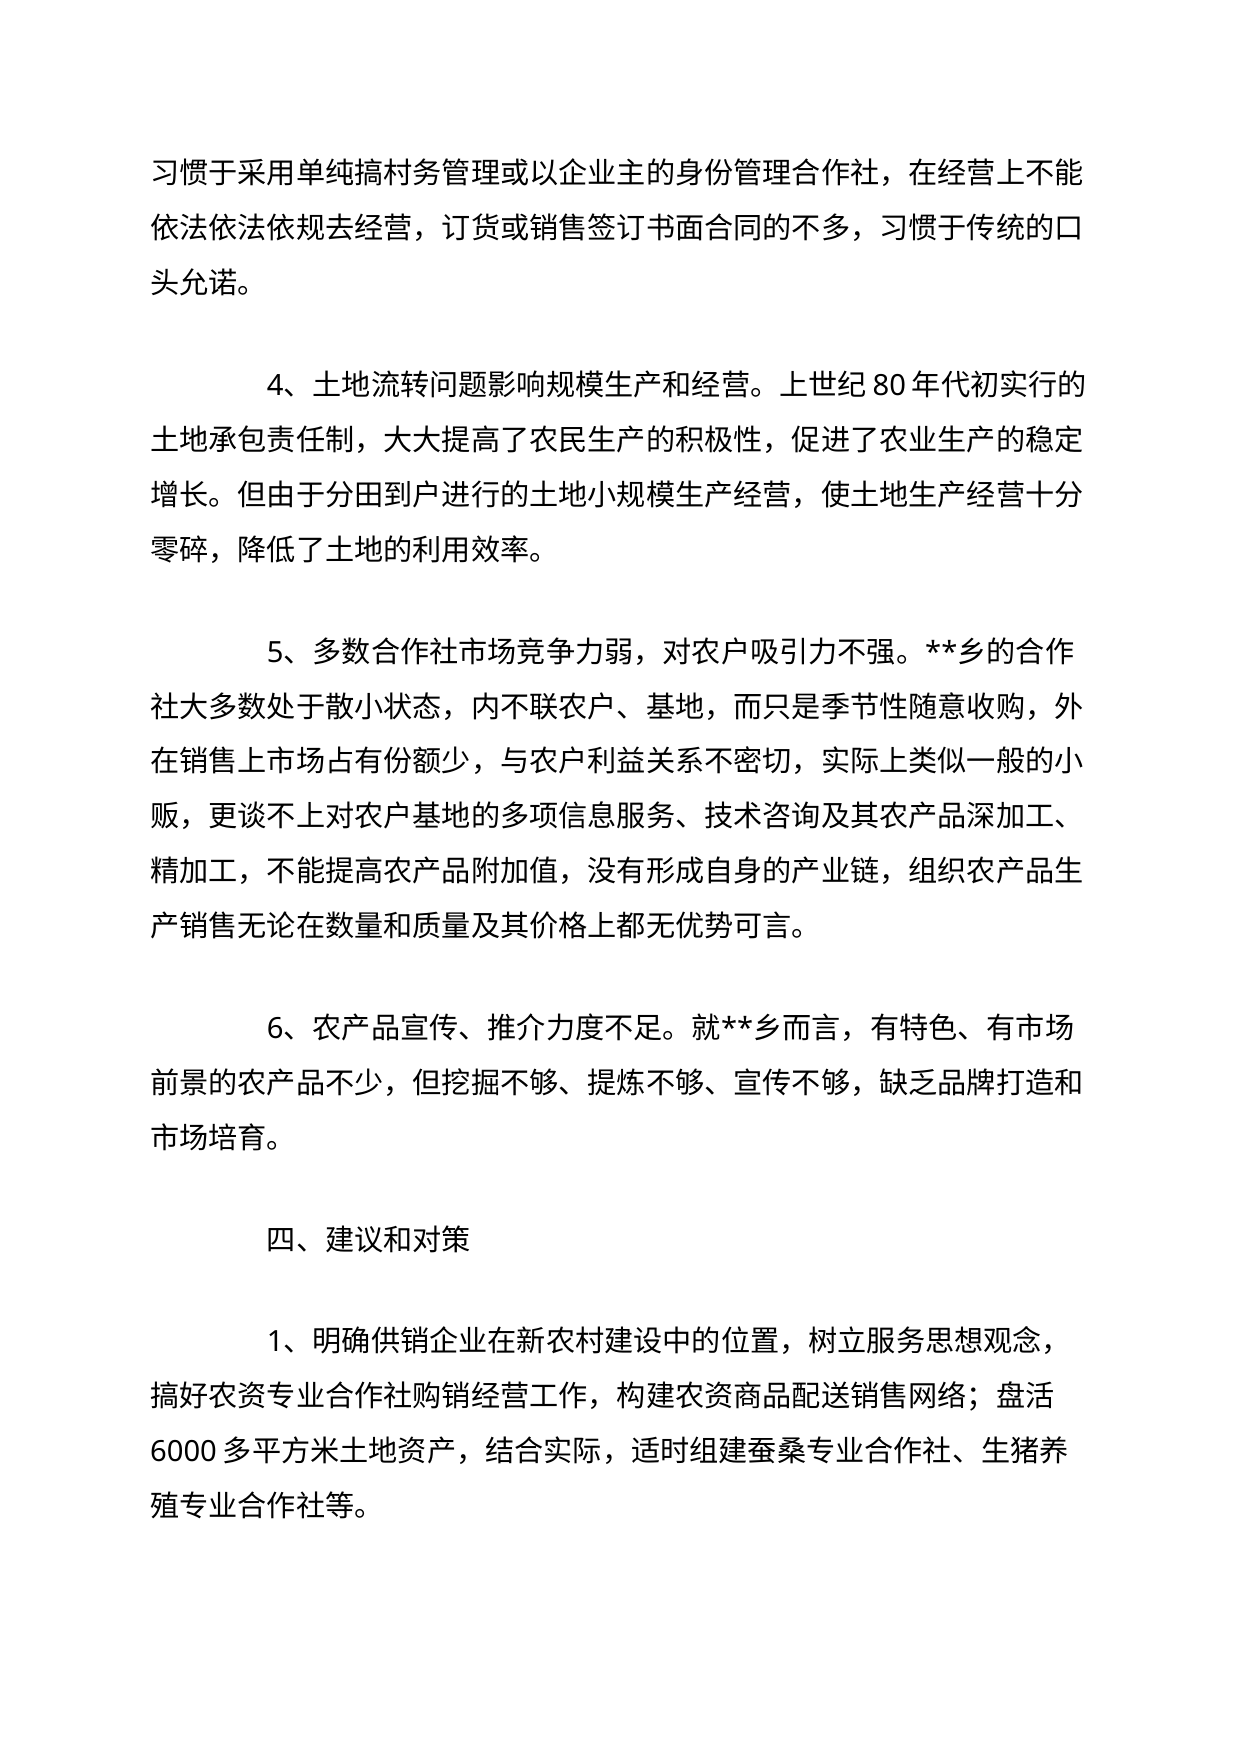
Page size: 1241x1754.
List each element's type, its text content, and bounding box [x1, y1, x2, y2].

text 6、农产品宣传、推介力度不足。就**乡而言，有特色、有市场前景的农产品不少，但挖掘不够、提炼不够、宣传不够，缺乏品牌打造和市场培育。 [150, 1004, 1090, 1157]
text 四、建议和对策 [150, 1216, 1090, 1258]
text 5、多数合作社市场竞争力弱，对农户吸引力不强。**乡的合作社大多数处于散小状态，内不联农户、基地，而只是季节性随意收购，外在销售上市场占有份额少，与农户利益关系不密切，实际上类似一般的小贩，更谈不上对农户基地的多项信息服务、技术咨询及其农产品深加工、精加工，不能提高农产品附加值，没有形成自身的产业链，组织农产品生产销售无论在数量和质量及其价格上都无优势可言。 [150, 628, 1090, 945]
text 4、土地流转问题影响规模生产和经营。上世纪80年代初实行的土地承包责任制，大大提高了农民生产的积极性，促进了农业生产的稳定增长。但由于分田到户进行的土地小规模生产经营，使土地生产经营十分零碎，降低了土地的利用效率。 [150, 362, 1090, 569]
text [150, 150, 1090, 302]
text 1、明确供销企业在新农村建设中的位置，树立服务思想观念，搞好农资专业合作社购销经营工作，构建农资商品配送销售网络；盘活6000多平方米土地资产，结合实际，适时组建蚕桑专业合作社、生猪养殖专业合作社等。 [150, 1318, 1090, 1525]
